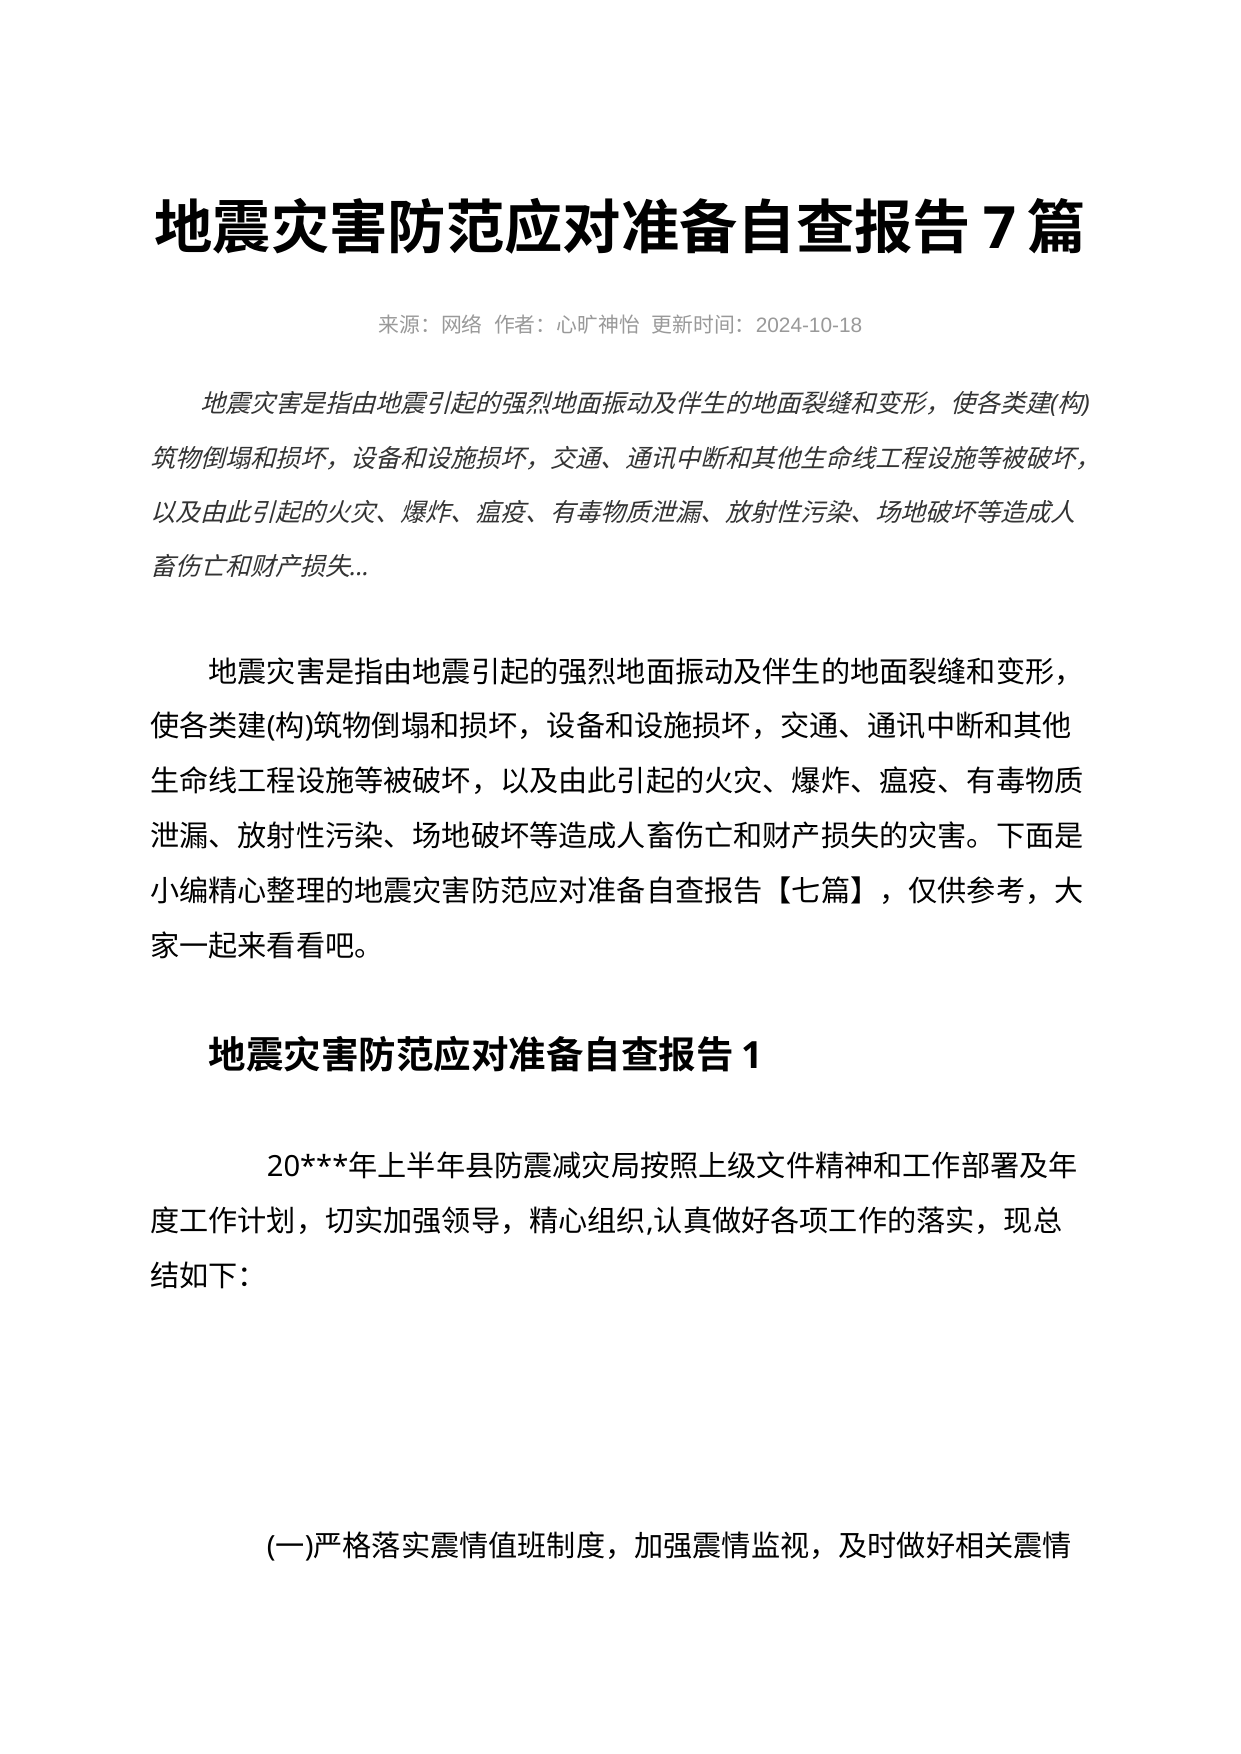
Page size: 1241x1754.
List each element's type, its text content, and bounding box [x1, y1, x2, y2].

text 20***年上半年县防震减灾局按照上级文件精神和工作部署及年度工作计划，切实加强领导，精心组织,认真做好各项工作的落实，现总结如下： [150, 1142, 1090, 1294]
text 地震灾害是指由地震引起的强烈地面振动及伴生的地面裂缝和变形，使各类建(构)筑物倒塌和损坏，设备和设施损坏，交通、通讯中断和其他生命线工程设施等被破坏，以及由此引起的火灾、爆炸、瘟疫、有毒物质泄漏、放射性污染、场地破坏等造成人畜伤亡和财产损失... [150, 384, 1090, 583]
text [150, 1522, 1090, 1564]
text 地震灾害是指由地震引起的强烈地面振动及伴生的地面裂缝和变形，使各类建(构)筑物倒塌和损坏，设备和设施损坏，交通、通讯中断和其他生命线工程设施等被破坏，以及由此引起的火灾、爆炸、瘟疫、有毒物质泄漏、放射性污染、场地破坏等造成人畜伤亡和财产损失的灾害。下面是小编精心整理的地震灾害防范应对准备自查报告【七篇】，仅供参考，大家一起来看看吧。 [150, 648, 1090, 965]
text 来源：网络 作者：心旷神怡 更新时间：2024-10-18 [150, 313, 1090, 337]
subtitle 地震灾害防范应对准备自查报告7篇 [150, 181, 1090, 266]
text 地震灾害防范应对准备自查报告1 [150, 1024, 1090, 1079]
